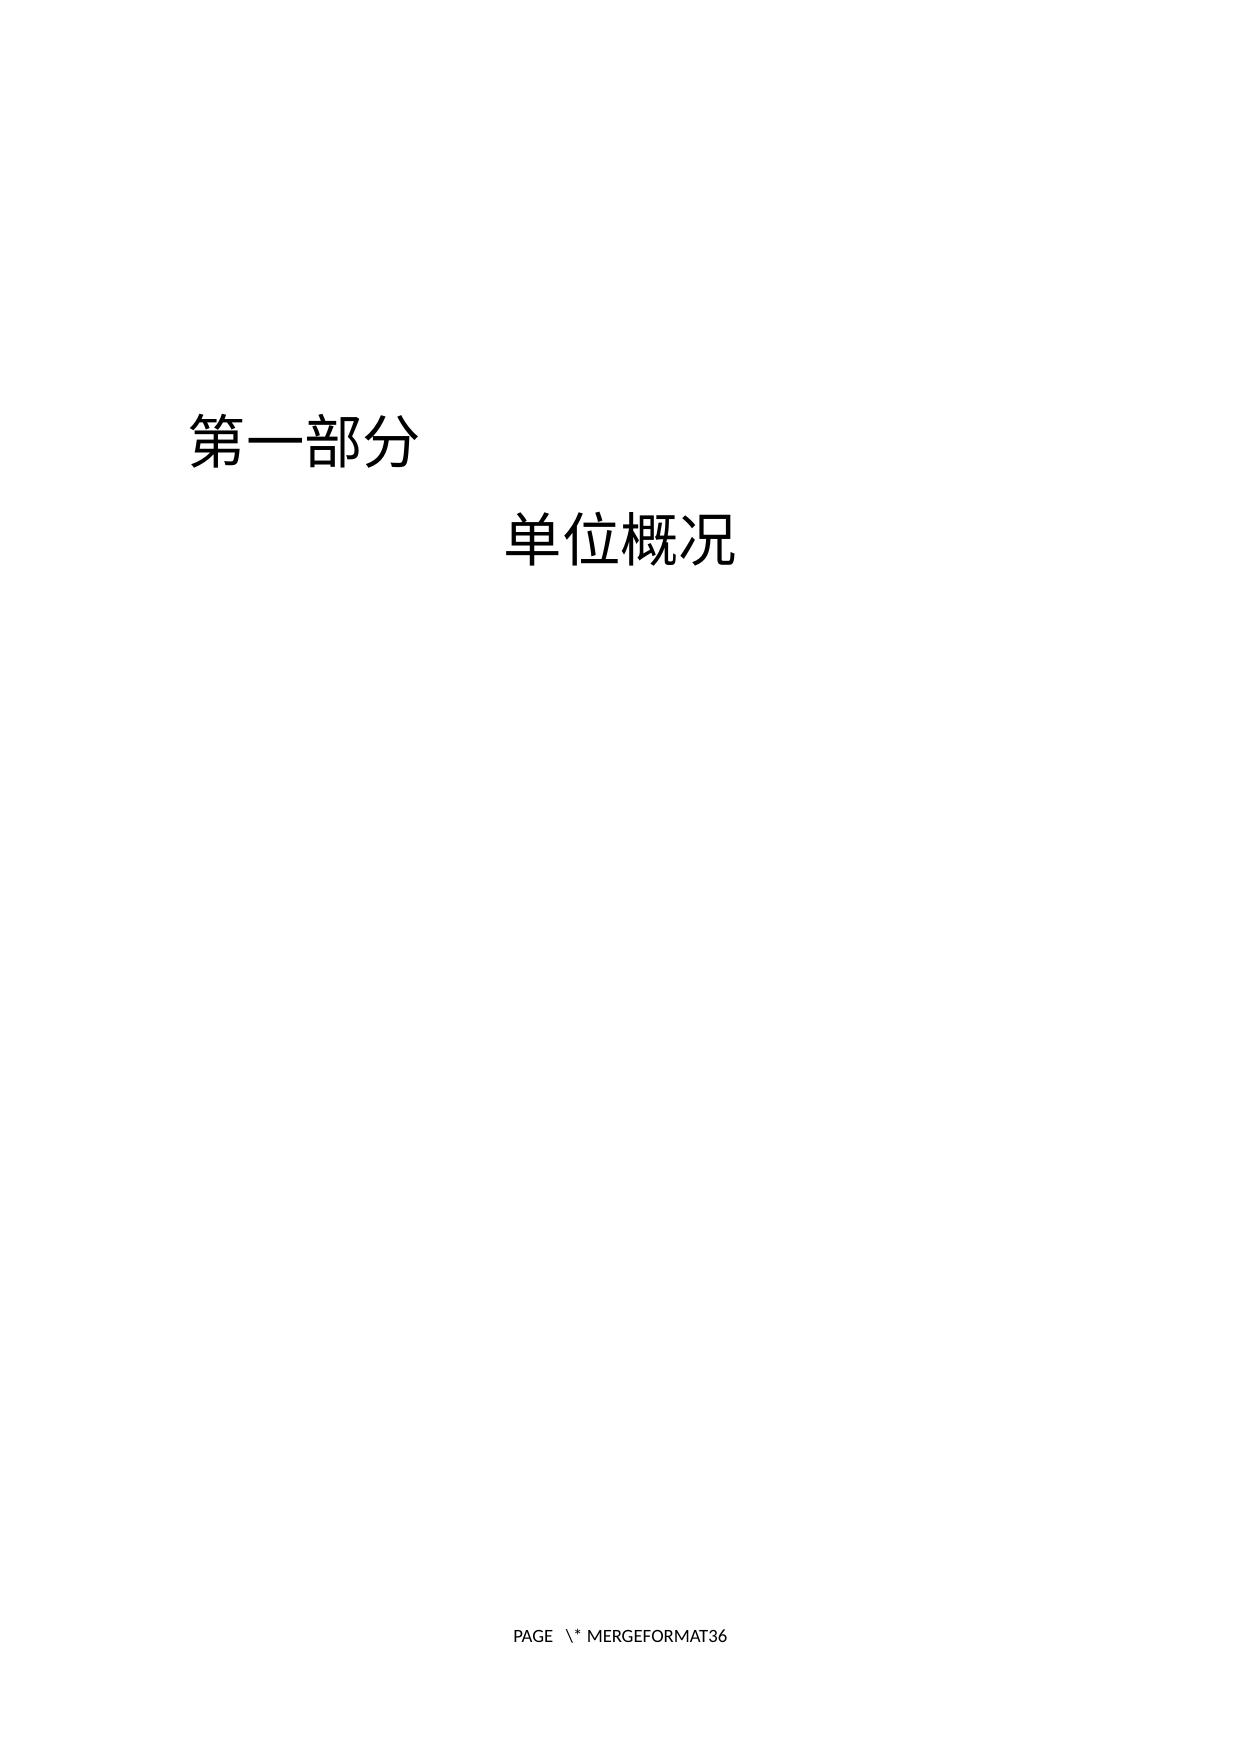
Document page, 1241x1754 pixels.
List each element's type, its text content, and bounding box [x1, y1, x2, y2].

text 单位概况 [187, 487, 1053, 584]
text 第一部分 [187, 389, 1053, 487]
